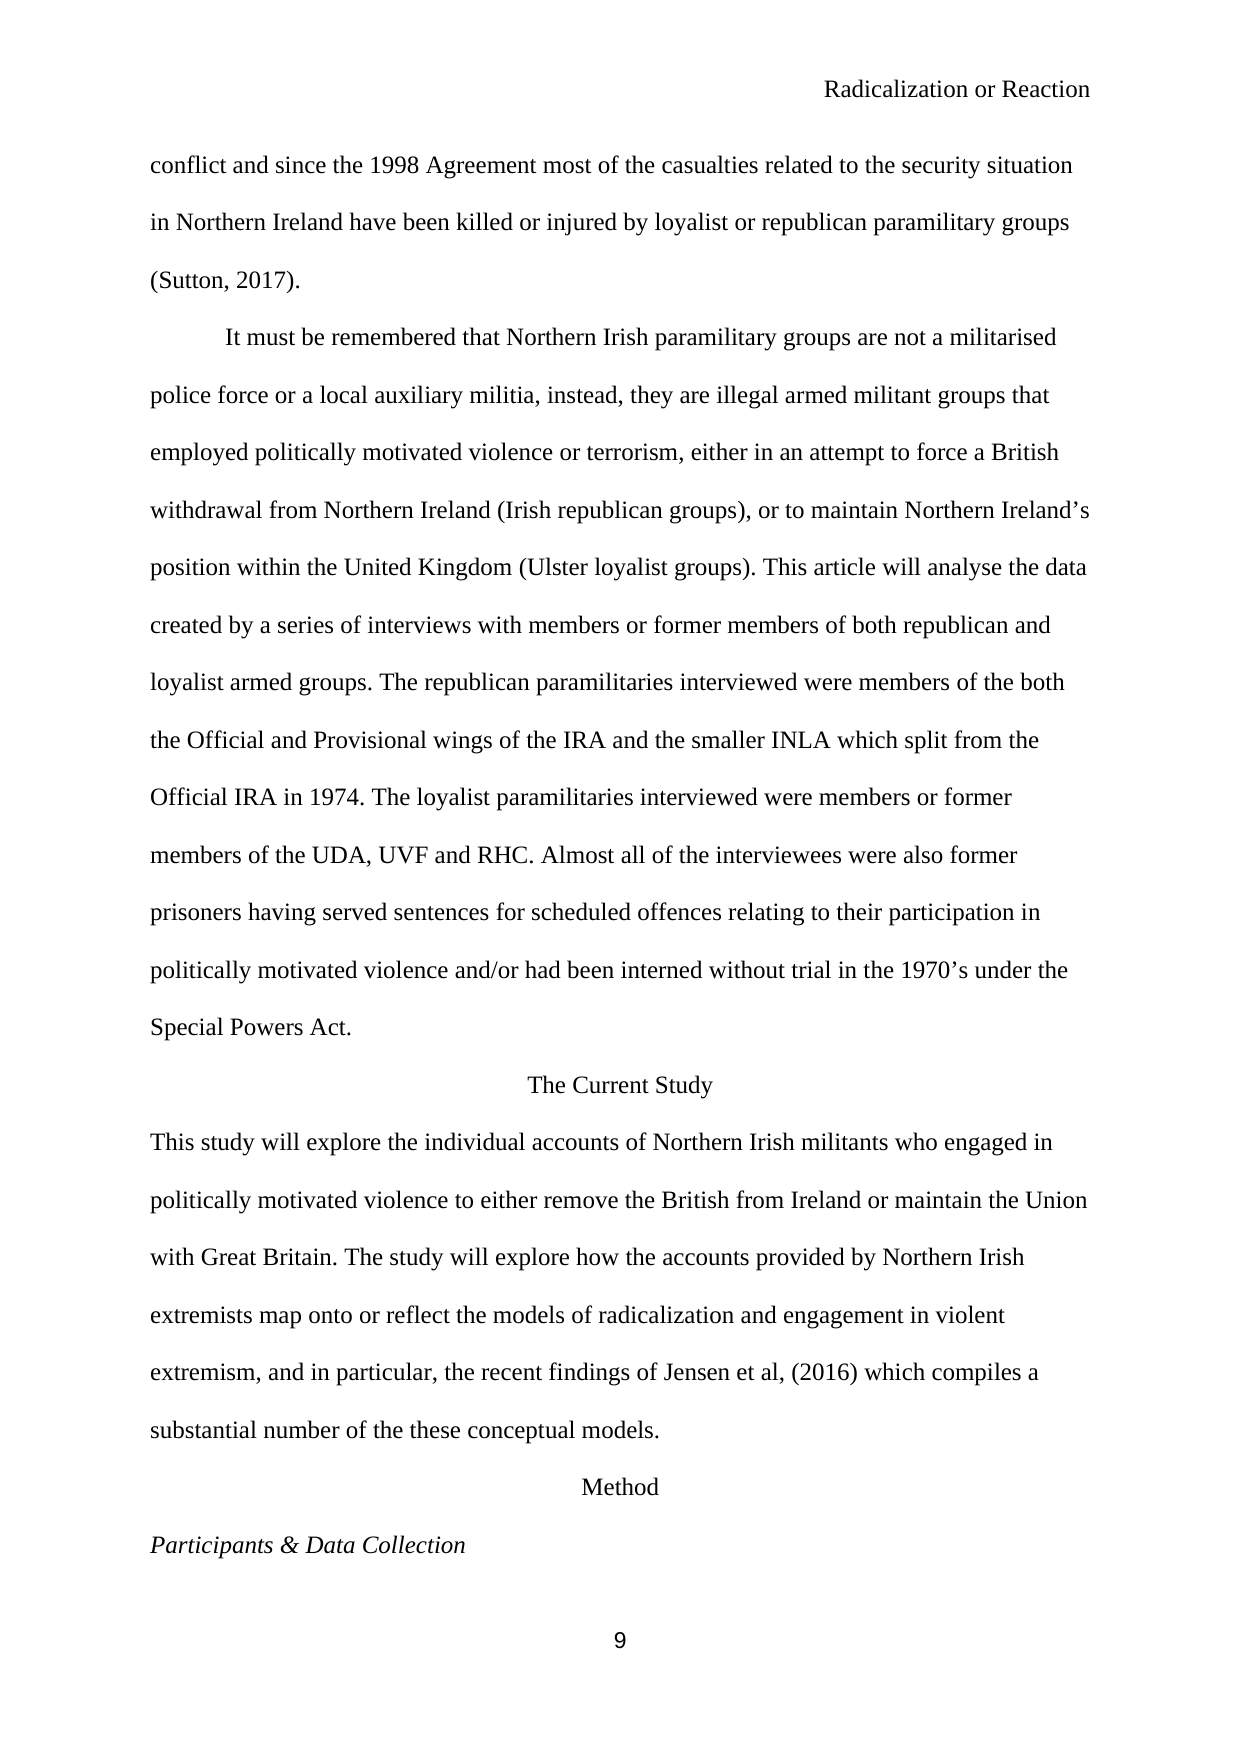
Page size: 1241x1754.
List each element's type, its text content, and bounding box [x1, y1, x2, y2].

text It must be remembered that Northern Irish paramilitary groups are not a militarised police force or a local auxiliary militia, instead, they are illegal armed militant groups that employed politically motivated violence or terrorism, either in an attempt to force a British withdrawal from Northern Ireland (Irish republican groups), or to maintain Northern Ireland’s position within the United Kingdom (Ulster loyalist groups). This article will analyse the data created by a series of interviews with members or former members of both republican and loyalist armed groups. The republican paramilitaries interviewed were members of the both the Official and Provisional wings of the IRA and the smaller INLA which split from the Official IRA in 1974. The loyalist paramilitaries interviewed were members or former members of the UDA, UVF and RHC. Almost all of the interviewees were also former prisoners having served sentences for scheduled offences relating to their participation in politically motivated violence and/or had been interned without trial in the 1970’s under the Special Powers Act. [150, 322, 1090, 1041]
text Method [150, 1472, 1090, 1501]
text This study will explore the individual accounts of Northern Irish militants who engaged in politically motivated violence to either remove the British from Ireland or maintain the Union with Great Britain. The study will explore how the accounts provided by Northern Irish extremists map onto or reflect the models of radicalization and engagement in violent extremism, and in particular, the recent findings of Jensen et al, (2016) which compiles a substantial number of the these conceptual models. [150, 1127, 1090, 1444]
text Participants & Data Collection [150, 1530, 1090, 1559]
text The Current Study [150, 1070, 1090, 1099]
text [150, 150, 1090, 294]
